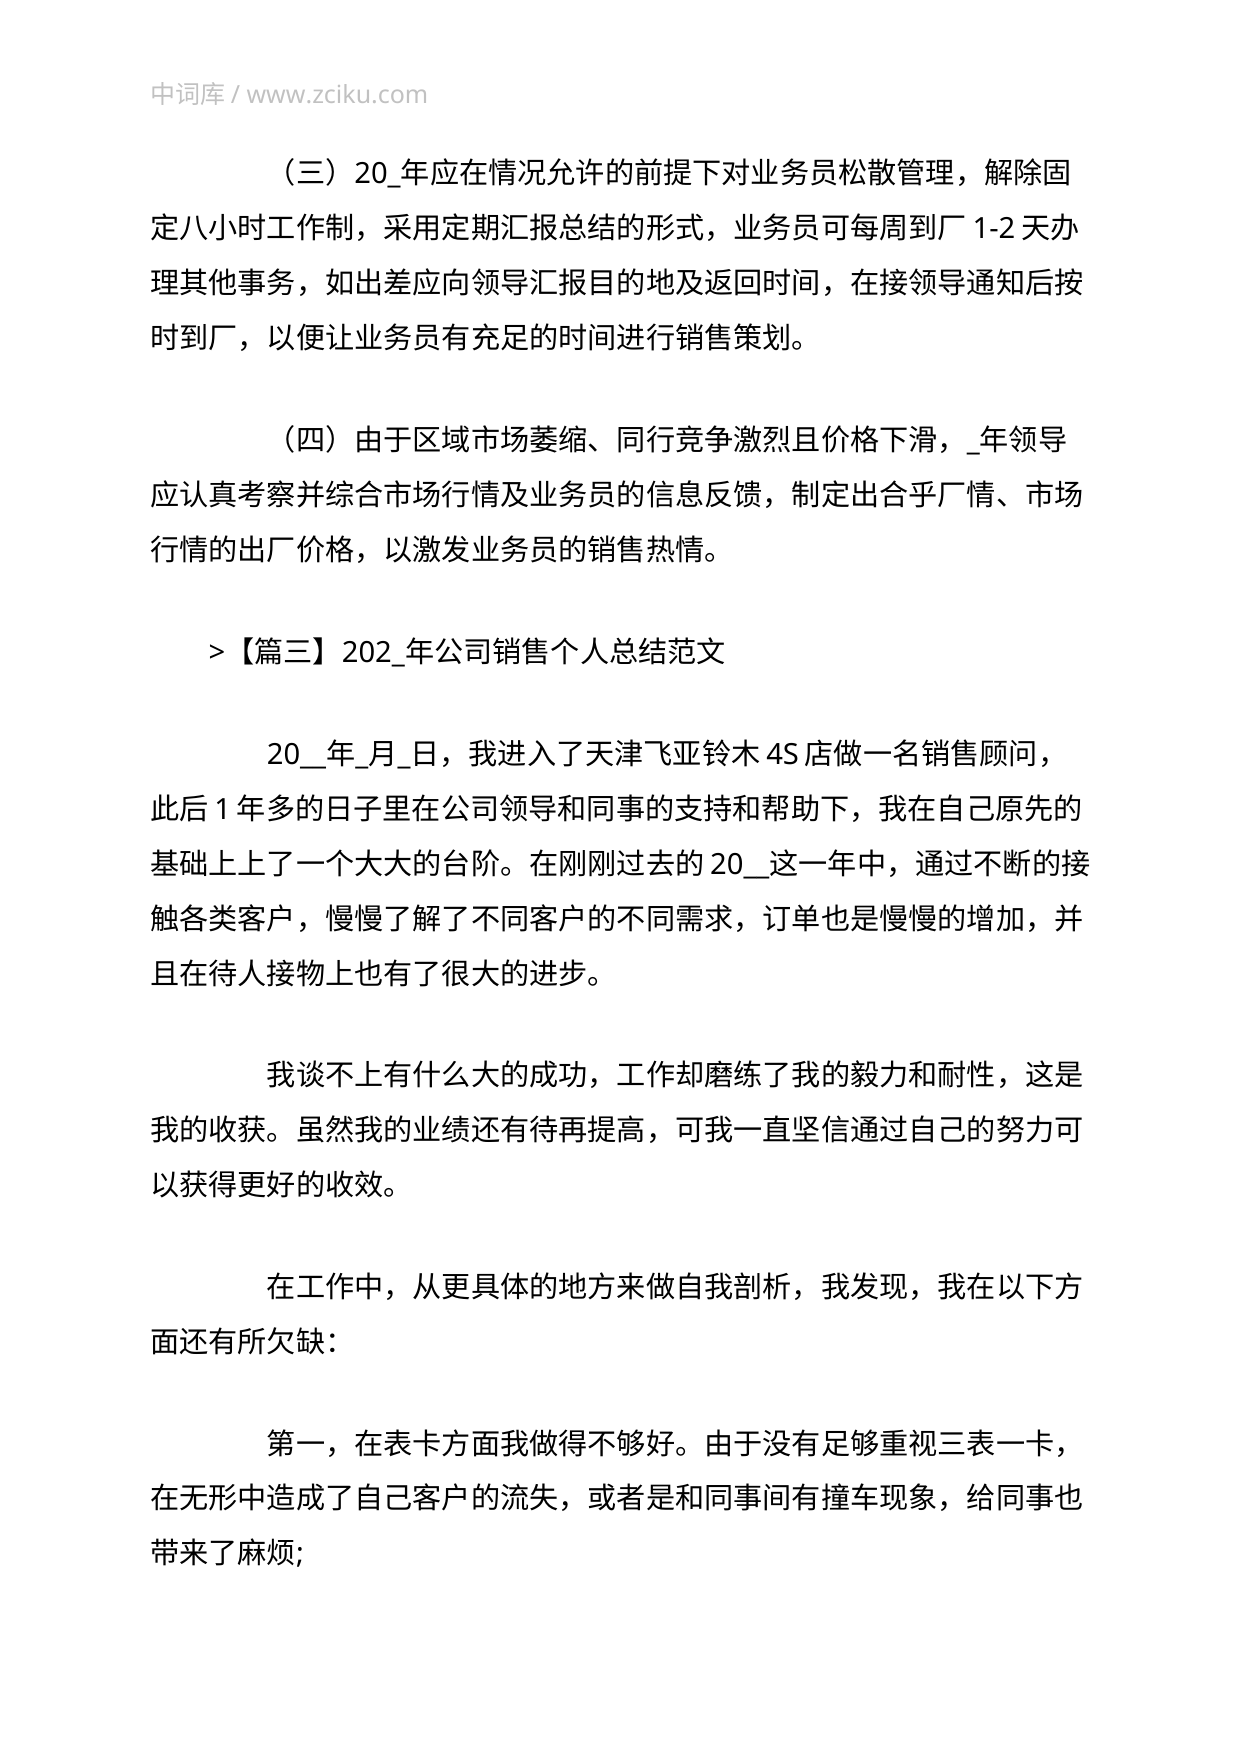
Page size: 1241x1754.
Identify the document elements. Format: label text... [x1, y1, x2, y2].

text >【篇三】202_年公司销售个人总结范文 [150, 628, 1090, 671]
text 我谈不上有什么大的成功，工作却磨练了我的毅力和耐性，这是我的收获。虽然我的业绩还有待再提高，可我一直坚信通过自己的努力可以获得更好的收效。 [150, 1052, 1090, 1204]
text （四）由于区域市场萎缩、同行竞争激烈且价格下滑，_年领导应认真考察并综合市场行情及业务员的信息反馈，制定出合乎厂情、市场行情的出厂价格，以激发业务员的销售热情。 [150, 417, 1090, 569]
text 20__年_月_日，我进入了天津飞亚铃木4S店做一名销售顾问，此后1年多的日子里在公司领导和同事的支持和帮助下，我在自己原先的基础上上了一个大大的台阶。在刚刚过去的20__这一年中，通过不断的接触各类客户，慢慢了解了不同客户的不同需求，订单也是慢慢的增加，并且在待人接物上也有了很大的进步。 [150, 730, 1090, 992]
text （三）20_年应在情况允许的前提下对业务员松散管理，解除固定八小时工作制，采用定期汇报总结的形式，业务员可每周到厂1-2天办理其他事务，如出差应向领导汇报目的地及返回时间，在接领导通知后按时到厂，以便让业务员有充足的时间进行销售策划。 [150, 150, 1090, 357]
text 第一，在表卡方面我做得不够好。由于没有足够重视三表一卡，在无形中造成了自己客户的流失，或者是和同事间有撞车现象，给同事也带来了麻烦; [150, 1420, 1090, 1572]
text 在工作中，从更具体的地方来做自我剖析，我发现，我在以下方面还有所欠缺： [150, 1263, 1090, 1361]
